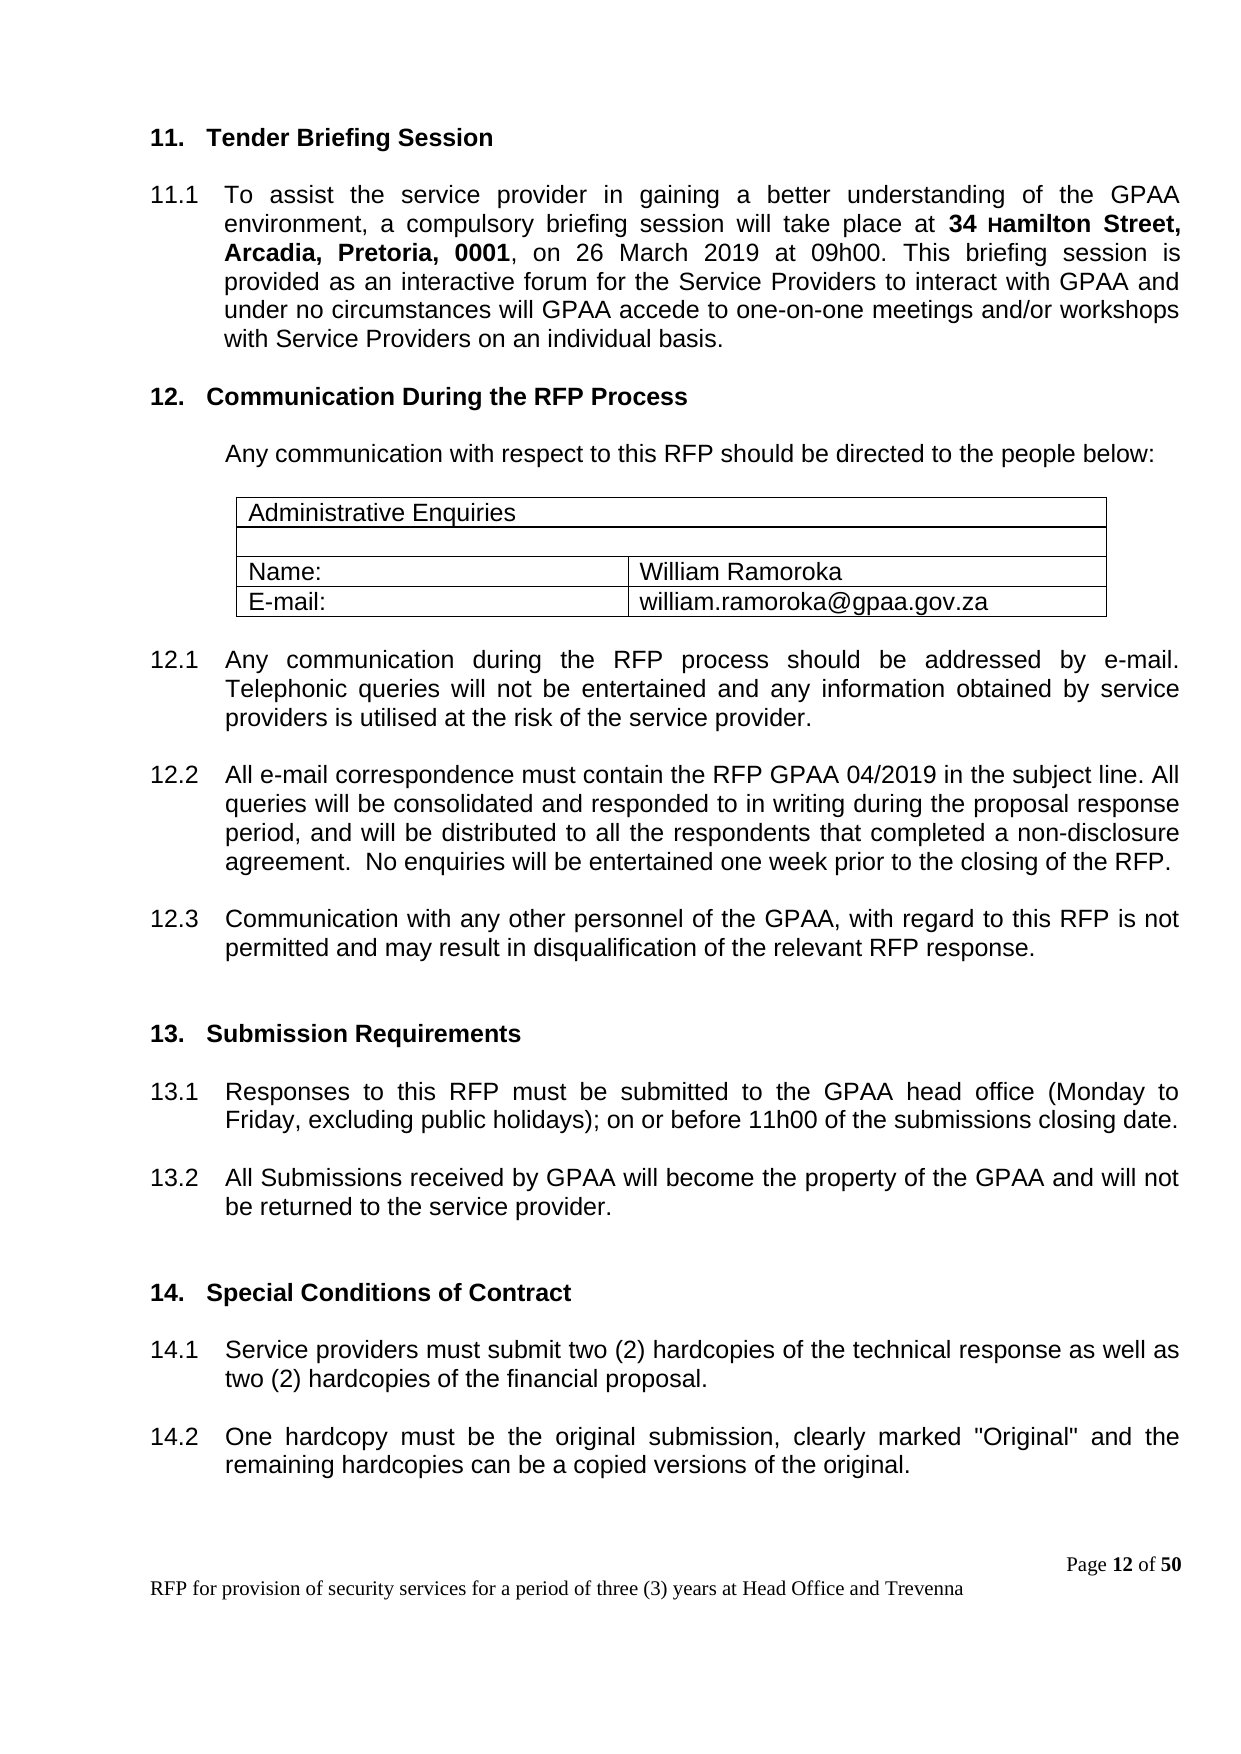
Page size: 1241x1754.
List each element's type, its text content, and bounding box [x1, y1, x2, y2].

text 12.1 Any communication during the RFP process should be addressed by e-mail. Telephonic queries will not be entertained and any information obtained by service providers is utilised at the risk of the service provider. [150, 646, 1181, 732]
list Special Conditions of Contract [150, 1278, 1181, 1307]
table_cell Name: [237, 557, 628, 586]
table_cell William Ramoroka [629, 557, 1106, 586]
text Responses to this RFP must be submitted to the GPAA head office (Monday to Friday, excluding public holidays); on or before 11h00 of the submissions closing date. [150, 1077, 1181, 1134]
table_cell william.ramoroka@gpaa.gov.za [629, 587, 1106, 616]
table_header Administrative Enquiries [237, 498, 1106, 526]
text Any communication with respect to this RFP should be directed to the people below: [150, 439, 1181, 468]
list One hardcopy must be the original submission, clearly marked "Original" and the remaining hardcopies can be a copied versions of the original. [150, 1422, 1181, 1479]
text 11.1 To assist the service provider in gaining a better understanding of the GPAA environment, a compulsory briefing session will take place at 34 Hamilton Street, Arcadia, Pretoria, 0001, on 26 March 2019 at 09h00. This briefing session is provided as an interactive forum for the Service Providers to interact with GPAA and under no circumstances will GPAA accede to one-on-one meetings and/or workshops with Service Providers on an individual basis. [150, 180, 1181, 353]
list Communication During the RFP Process [150, 382, 1181, 410]
table_cell E-mail: [237, 587, 628, 616]
list Tender Briefing Session [150, 123, 1181, 151]
list Submission Requirements [150, 1019, 1181, 1048]
text 12.2 All e-mail correspondence must contain the RFP GPAA 04/2019 in the subject line. All queries will be consolidated and responded to in writing during the proposal response period, and will be distributed to all the respondents that completed a non-disclosure agreement. No enquiries will be entertained one week prior to the closing of the RFP. [150, 761, 1181, 876]
list Service providers must submit two (2) hardcopies of the technical response as well as two (2) hardcopies of the financial proposal. [150, 1336, 1181, 1393]
text All Submissions received by GPAA will become the property of the GPAA and will not be returned to the service provider. [150, 1163, 1181, 1221]
text 12.3 Communication with any other personnel of the GPAA, with regard to this RFP is not permitted and may result in disqualification of the relevant RFP response. [150, 904, 1181, 962]
table_cell [237, 528, 1106, 556]
